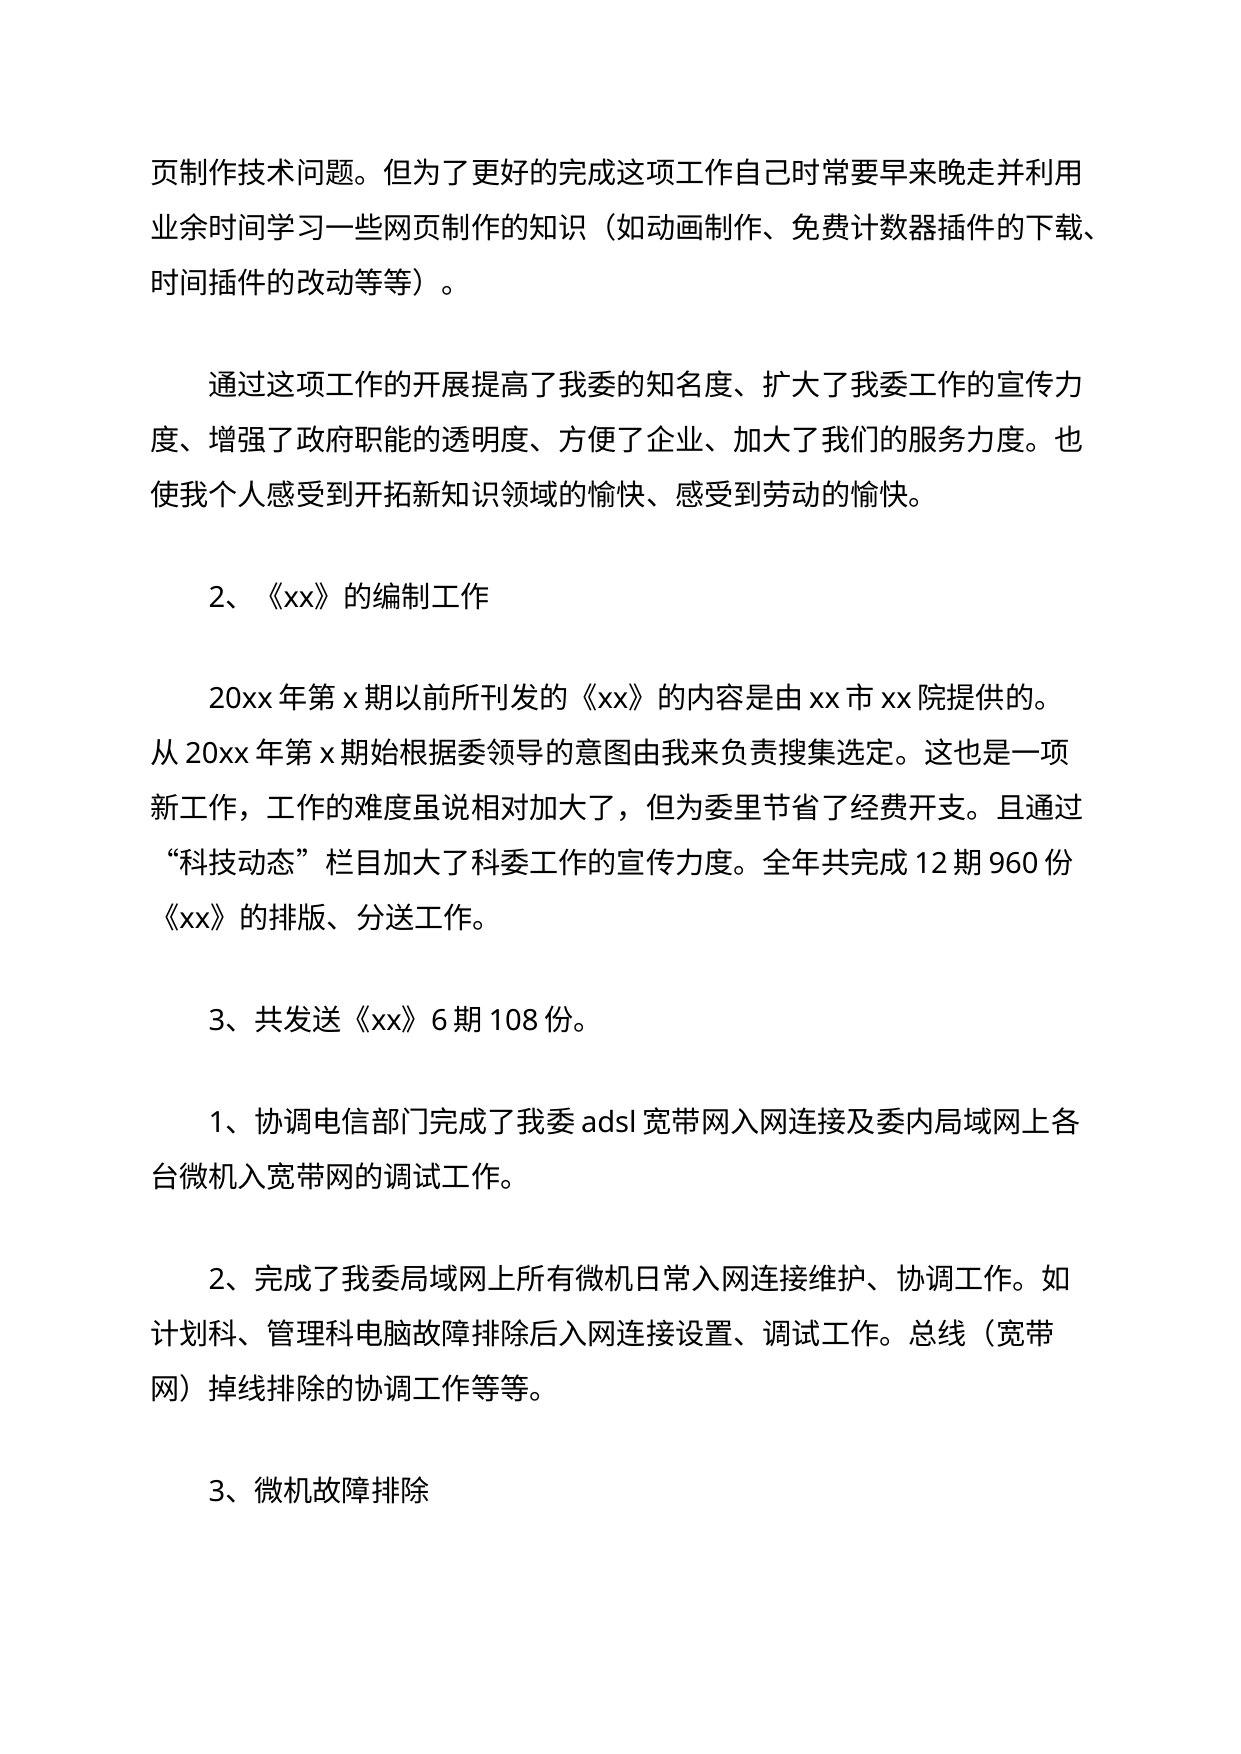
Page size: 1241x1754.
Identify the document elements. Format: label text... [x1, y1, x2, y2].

text 1、协调电信部门完成了我委adsl宽带网入网连接及委内局域网上各台微机入宽带网的调试工作。 [150, 1099, 1090, 1196]
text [150, 150, 1090, 302]
text 通过这项工作的开展提高了我委的知名度、扩大了我委工作的宣传力度、增强了政府职能的透明度、方便了企业、加大了我们的服务力度。也使我个人感受到开拓新知识领域的愉快、感受到劳动的愉快。 [150, 362, 1090, 514]
text 20xx年第x期以前所刊发的《xx》的内容是由xx市xx院提供的。从20xx年第x期始根据委领导的意图由我来负责搜集选定。这也是一项新工作，工作的难度虽说相对加大了，但为委里节省了经费开支。且通过“科技动态”栏目加大了科委工作的宣传力度。全年共完成12期960份《xx》的排版、分送工作。 [150, 675, 1090, 937]
text 3、共发送《xx》6期108份。 [150, 997, 1090, 1039]
text 2、《xx》的编制工作 [150, 573, 1090, 616]
text 2、完成了我委局域网上所有微机日常入网连接维护、协调工作。如计划科、管理科电脑故障排除后入网连接设置、调试工作。总线（宽带网）掉线排除的协调工作等等。 [150, 1256, 1090, 1408]
text 3、微机故障排除 [150, 1467, 1090, 1510]
